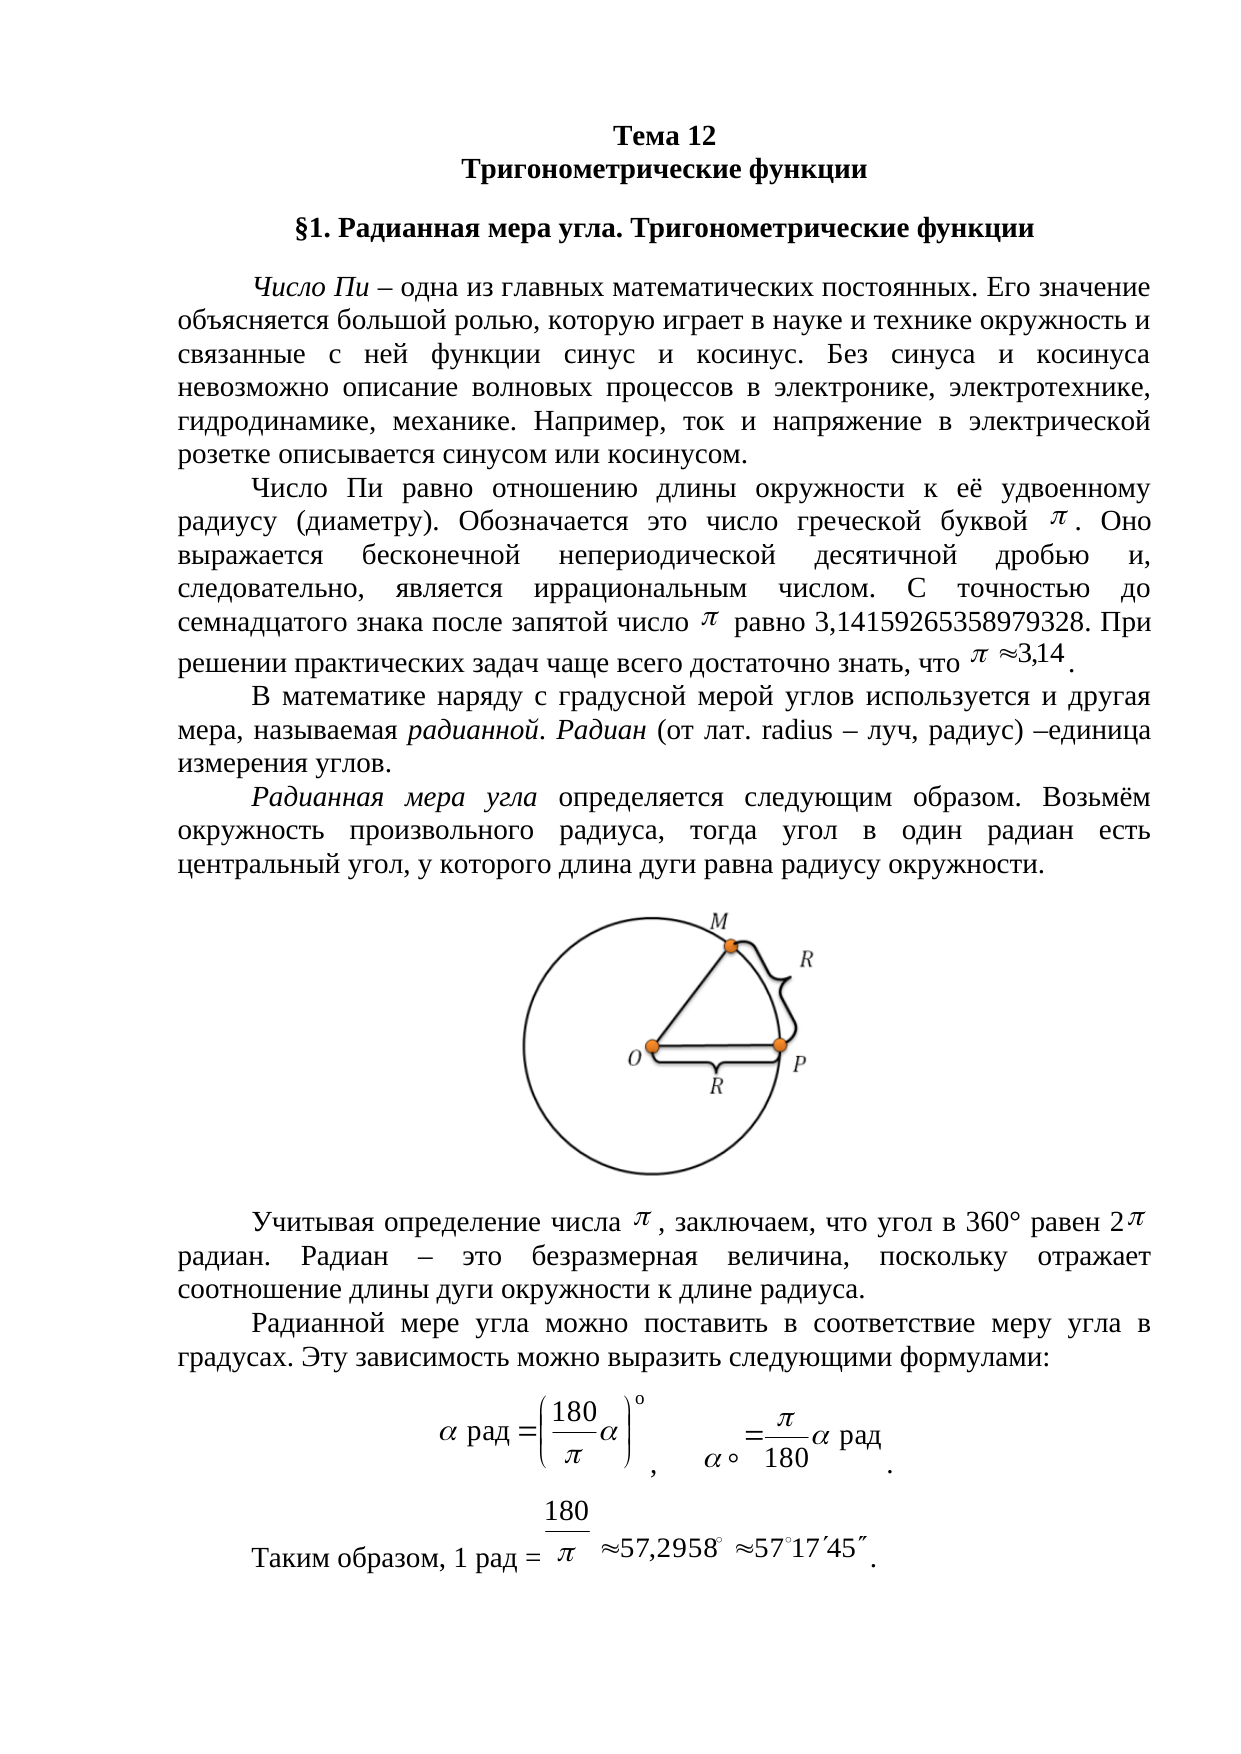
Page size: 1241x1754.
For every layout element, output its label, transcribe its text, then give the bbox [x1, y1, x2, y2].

subtitle §1. Радианная мера угла. Тригонометрические функции [177, 210, 1152, 244]
text Тема 12 [177, 118, 1152, 152]
text Таким образом, 1 рад =. [177, 1493, 1152, 1574]
text Радианная мера угла определяется следующим образом. Возьмём окружность произвольного радиуса, тогда угол в один радиан есть центральный угол, у которого длина дуги равна радиусу окружности. [177, 779, 1152, 879]
text Число Пи – одна из главных математических постоянных. Его значение объясняется большой ролью, которую играет в науке и технике окружность и связанные с ней функции синус и косинус. Без синуса и косинуса невозможно описание волновых процессов в электронике, электротехнике, гидродинамике, механике. Например, ток и напряжение в электрической розетке описывается синусом или косинусом. [177, 269, 1152, 470]
text Тригонометрические функции [177, 152, 1152, 185]
picture [507, 904, 822, 1180]
text В математике наряду с градусной мерой углов используется и другая мера, называемая радианной. Радиан (от лат. radius – луч, радиус) –единица измерения углов. [177, 678, 1152, 779]
text Учитывая определение числа , заключаем, что угол в 360° равен 2радиан. Радиан – это безразмерная величина, поскольку отражает соотношение длины дуги окружности к длине радиуса. [177, 1204, 1152, 1305]
text , °. [177, 1385, 1152, 1480]
text Радианной мере угла можно поставить в соответствие меру угла в градусах. Эту зависимость можно выразить следующими формулами: [177, 1305, 1152, 1372]
text Число Пи равно отношению длины окружности к её удвоенному радиусу (диаметру). Обозначается это число греческой буквой . Оно выражается бесконечной непериодической десятичной дробью и, следовательно, является иррациональным числом. С точностью до семнадцатого знака после запятой число равно 3,14159265358979328. При решении практических задач чаще всего достаточно знать, что . [177, 470, 1152, 678]
